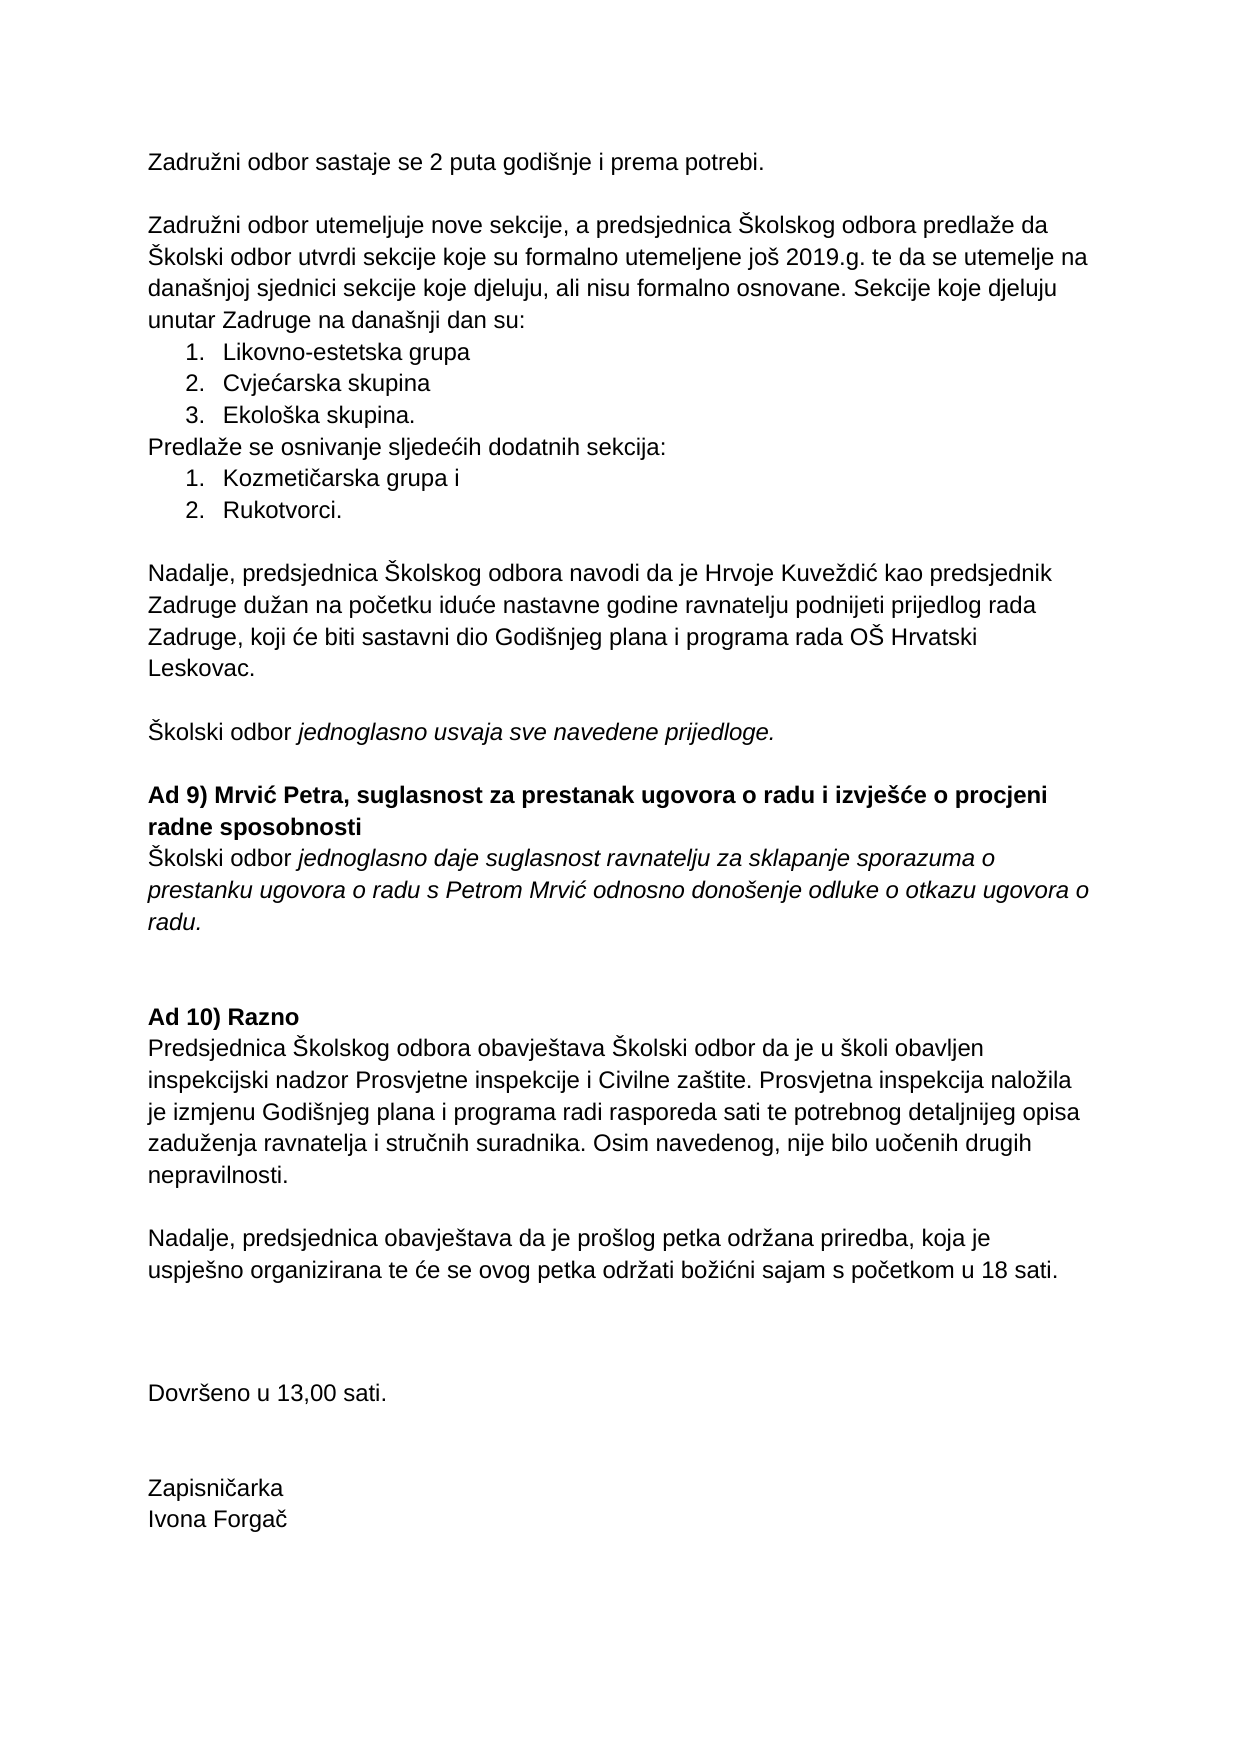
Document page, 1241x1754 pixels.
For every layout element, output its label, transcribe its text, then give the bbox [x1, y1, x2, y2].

text Školski odbor jednoglasno usvaja sve navedene prijedloge. [148, 718, 1093, 745]
text Nadalje, predsjednica obavještava da je prošlog petka održana priredba, koja je uspješno organizirana te će se ovog petka održati božićni sajam s početkom u 18 sati. [148, 1224, 1093, 1283]
text Dovršeno u 13,00 sati. [148, 1378, 1093, 1406]
text Ad 10) Razno [148, 1003, 1093, 1030]
text Predlaže se osnivanje sljedećih dodatnih sekcija: [148, 433, 1093, 460]
list Cvjećarska skupina [185, 369, 1093, 397]
list Kozmetičarska grupa i [185, 464, 1093, 492]
list Ekološka skupina. [185, 401, 1093, 428]
list Rukotvorci. [185, 496, 1093, 523]
text Predsjednica Školskog odbora obavještava Školski odbor da je u školi obavljen inspekcijski nadzor Prosvjetne inspekcije i Civilne zaštite. Prosvjetna inspekcija naložila je izmjenu Godišnjeg plana i programa radi rasporeda sati te potrebnog detaljnijeg opisa zaduženja ravnatelja i stručnih suradnika. Osim navedenog, nije bilo uočenih drugih nepravilnosti. [148, 1034, 1093, 1188]
text Školski odbor jednoglasno daje suglasnost ravnatelju za sklapanje sporazuma o prestanku ugovora o radu s Petrom Mrvić odnosno donošenje odluke o otkazu ugovora o radu. [148, 844, 1093, 935]
text Zapisničarka [148, 1473, 1093, 1501]
list Likovno-estetska grupa [185, 338, 1093, 365]
text Ad 9) Mrvić Petra, suglasnost za prestanak ugovora o radu i izvješće o procjeni radne sposobnosti [148, 781, 1093, 840]
text Zadružni odbor sastaje se 2 puta godišnje i prema potrebi. [148, 148, 1093, 175]
text Zadružni odbor utemeljuje nove sekcije, a predsjednica Školskog odbora predlaže da Školski odbor utvrdi sekcije koje su formalno utemeljene još 2019.g. te da se utemelje na današnjoj sjednici sekcije koje djeluju, ali nisu formalno osnovane. Sekcije koje djeluju unutar Zadruge na današnji dan su: [148, 211, 1093, 333]
text Ivona Forgač [148, 1505, 1093, 1533]
text Nadalje, predsjednica Školskog odbora navodi da je Hrvoje Kuveždić kao predsjednik Zadruge dužan na početku iduće nastavne godine ravnatelju podnijeti prijedlog rada Zadruge, koji će biti sastavni dio Godišnjeg plana i programa rada OŠ Hrvatski Leskovac. [148, 559, 1093, 682]
